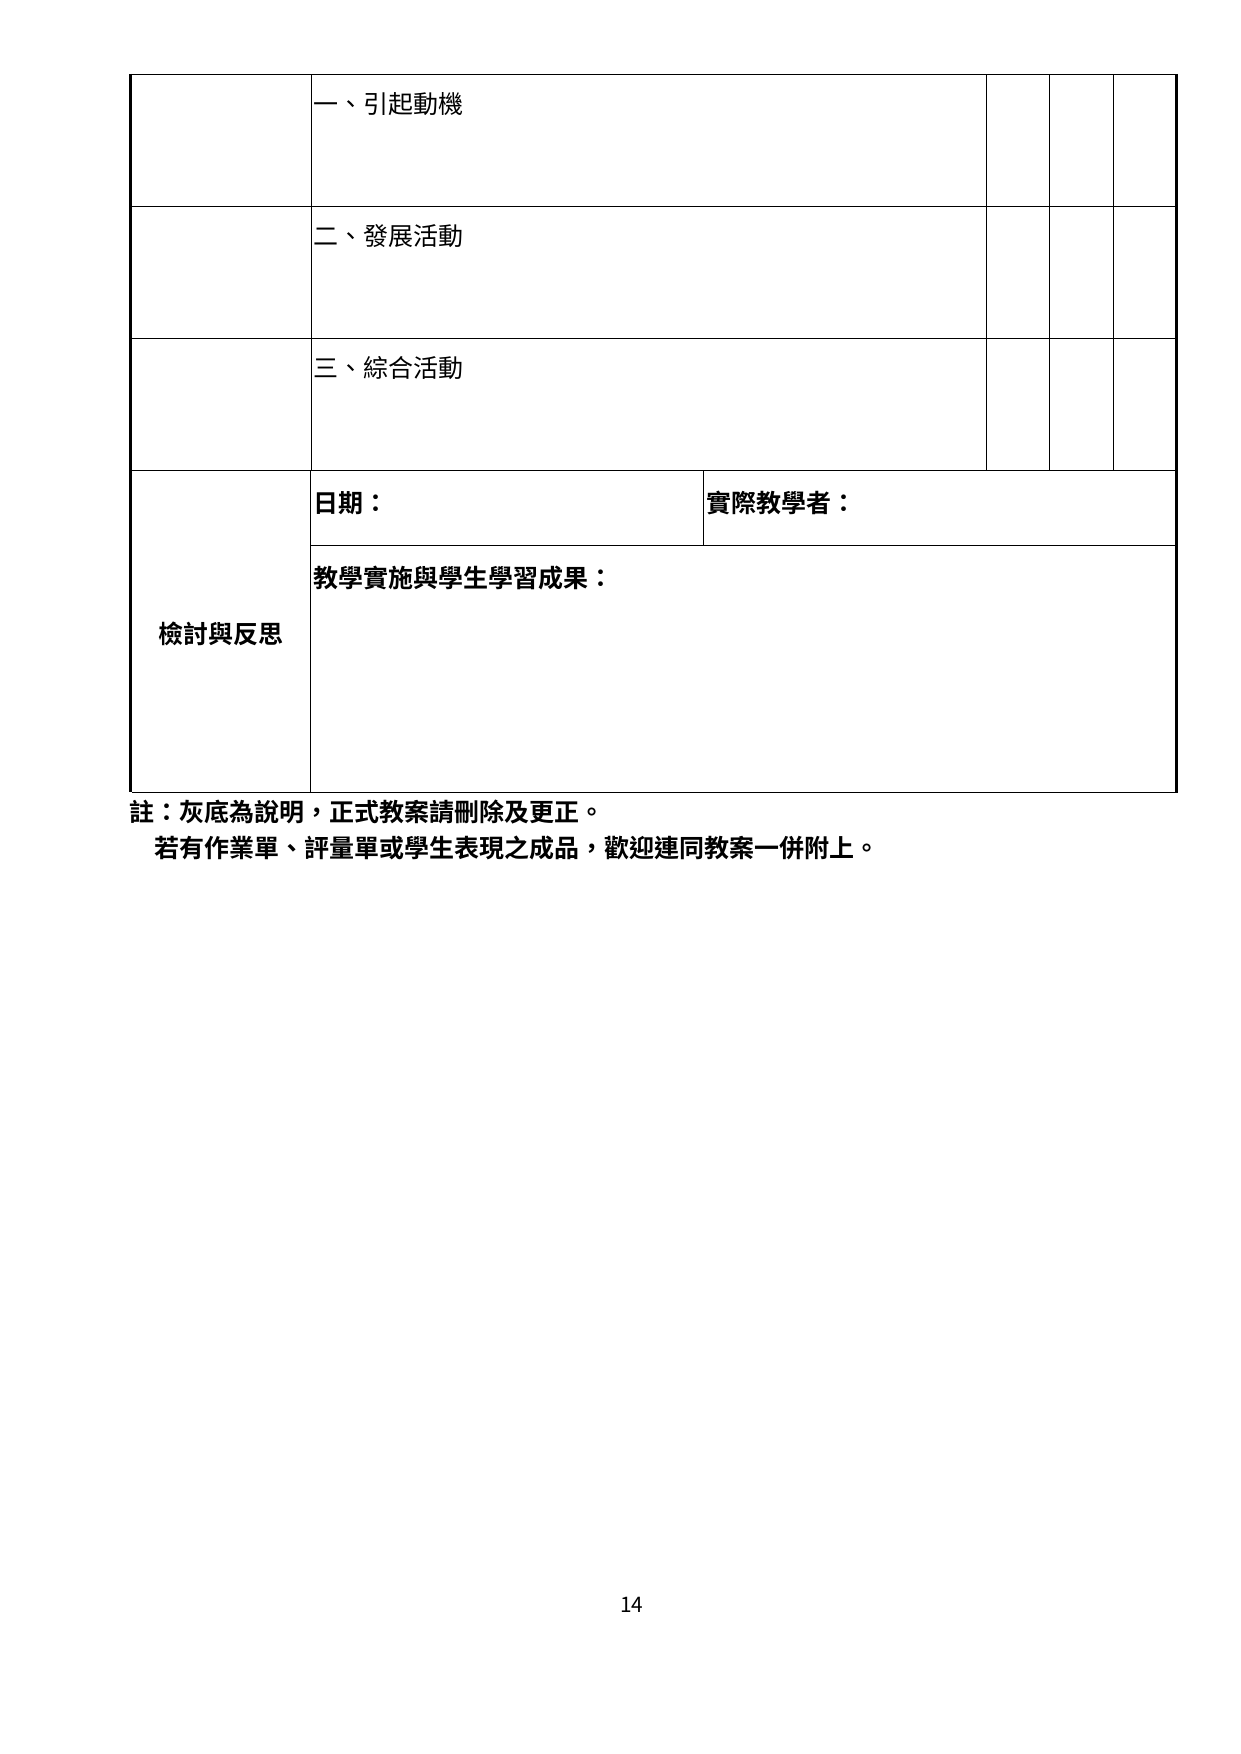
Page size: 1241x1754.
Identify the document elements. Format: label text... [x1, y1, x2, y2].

table_cell [1114, 75, 1175, 206]
table_cell 一、引起動機 [312, 75, 986, 206]
table_cell [1050, 75, 1113, 206]
table_cell [132, 207, 311, 338]
table_cell 二、發展活動 [312, 207, 986, 338]
table_cell [1114, 207, 1175, 338]
table_cell [1050, 339, 1113, 470]
table_cell [132, 75, 311, 206]
table_cell [987, 75, 1049, 206]
table_cell 檢討與反思 [132, 471, 310, 792]
table_cell [987, 339, 1049, 470]
table_cell [987, 207, 1049, 338]
table_cell 教學實施與學生學習成果： [311, 546, 1175, 792]
table_cell 實際教學者： [704, 471, 1175, 545]
table_cell [1050, 207, 1113, 338]
table_cell [132, 339, 311, 470]
text 註：灰底為說明，正式教案請刪除及更正。 [129, 792, 1134, 828]
text 若有作業單、評量單或學生表現之成品，歡迎連同教案一併附上。 [129, 828, 1134, 865]
table_cell [1114, 339, 1175, 470]
table_cell 三、綜合活動 [312, 339, 986, 470]
table_cell 日期： [311, 471, 703, 545]
